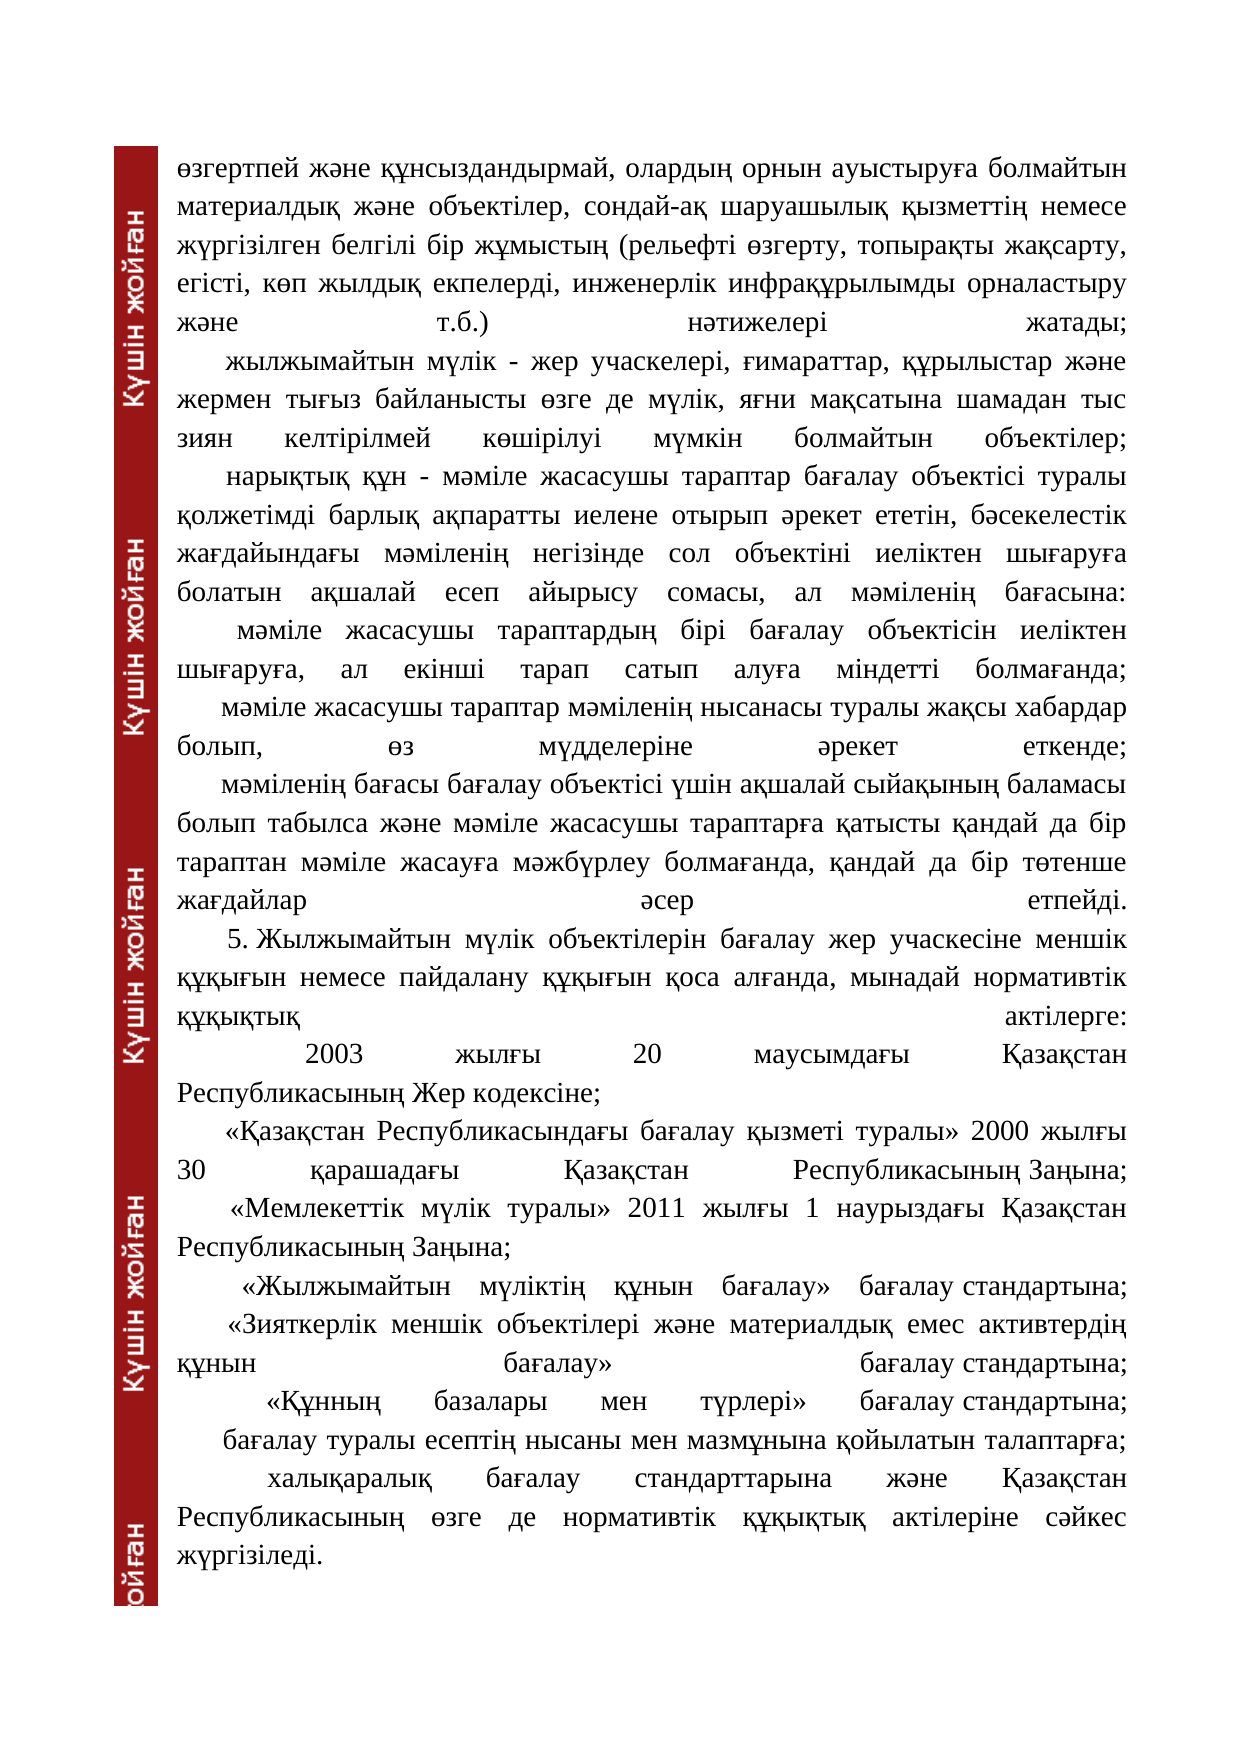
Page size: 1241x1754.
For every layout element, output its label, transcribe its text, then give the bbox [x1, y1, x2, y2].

picture [114, 1571, 158, 1606]
picture [114, 146, 158, 150]
